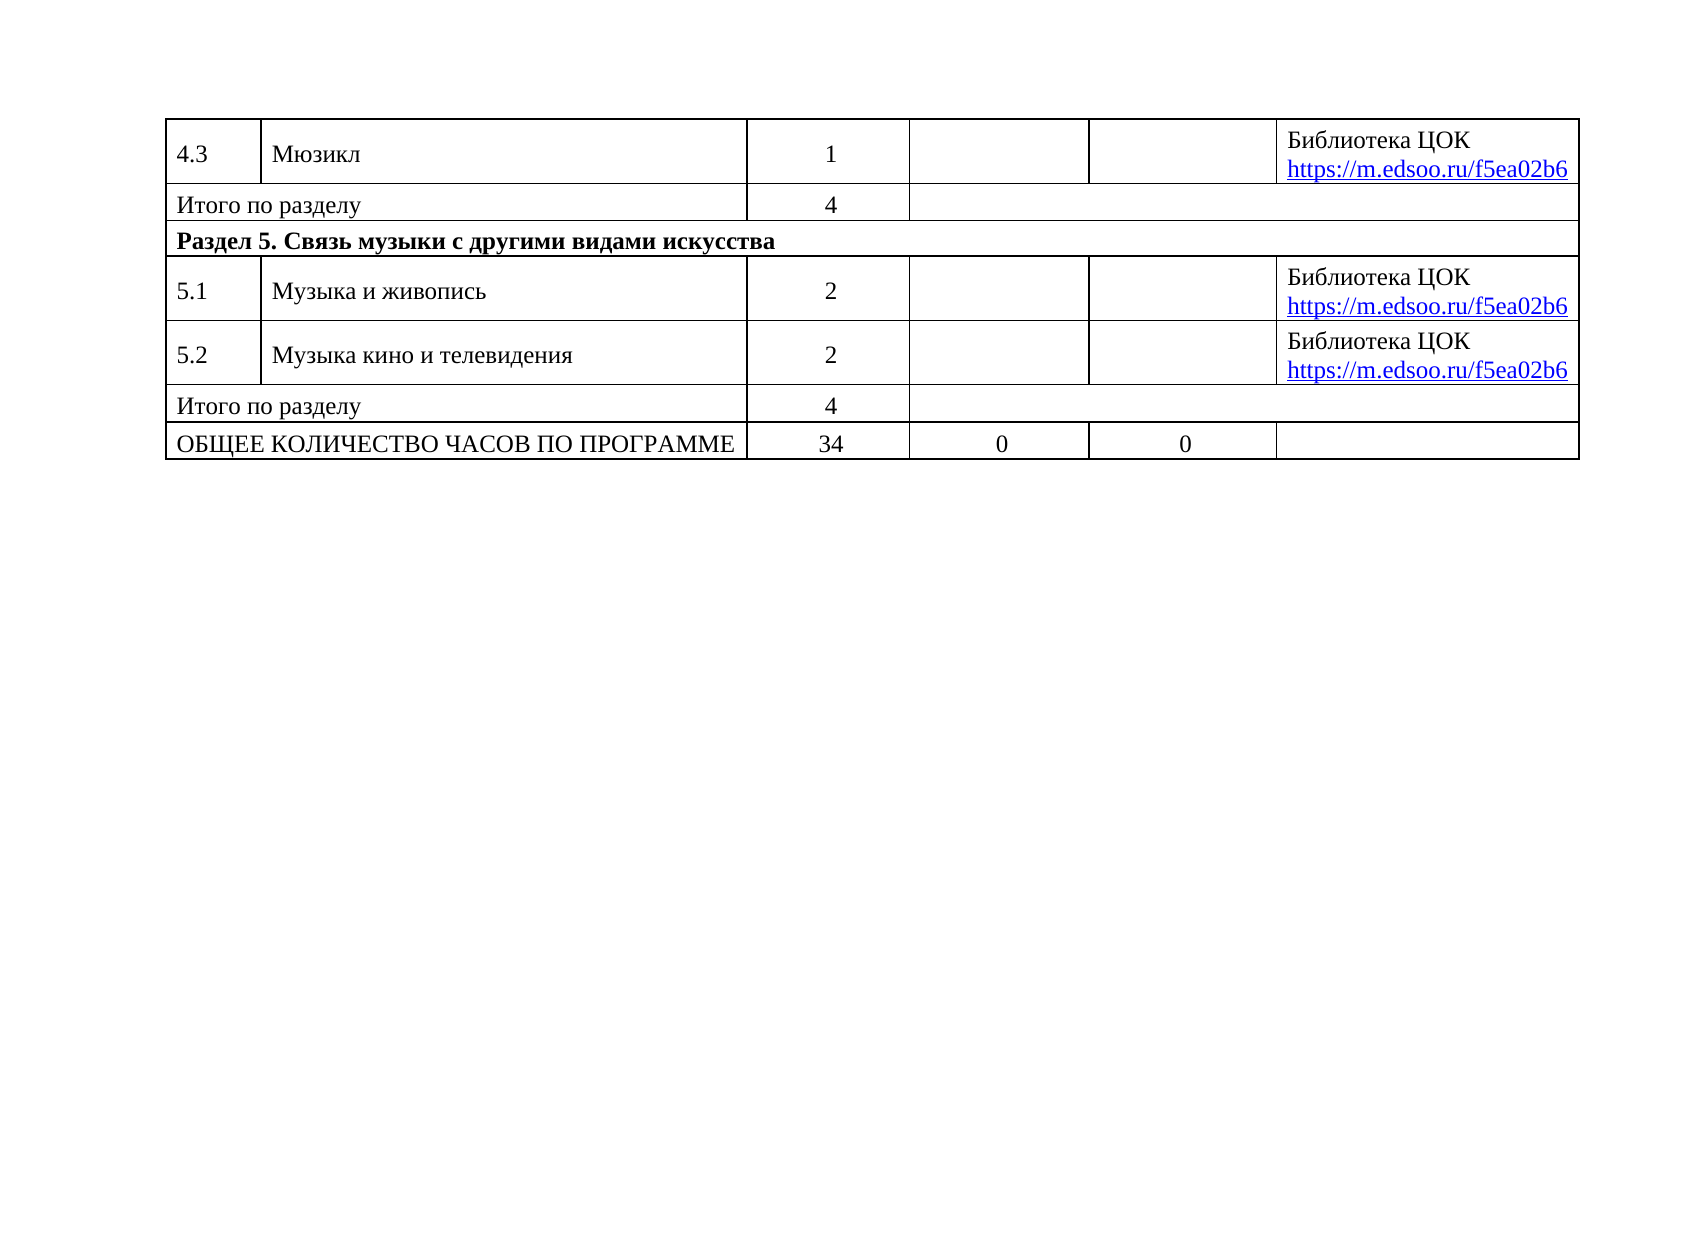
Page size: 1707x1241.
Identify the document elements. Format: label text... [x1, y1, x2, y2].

table_cell 2 [748, 321, 909, 384]
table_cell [1277, 120, 1578, 182]
table_cell ОБЩЕЕ КОЛИЧЕСТВО ЧАСОВ ПО ПРОГРАММЕ [167, 423, 746, 458]
table_cell [910, 184, 1578, 220]
table_cell 0 [910, 423, 1088, 458]
table_cell 34 [748, 423, 909, 458]
table_cell Раздел 5. Связь музыки с другими видами искусства [167, 221, 1578, 255]
table_cell 5.1 [167, 257, 260, 319]
table_cell Мюзикл [262, 120, 746, 182]
table_cell 0 [1090, 423, 1276, 458]
table_cell Музыка и живопись [262, 257, 746, 319]
table_cell 1 [748, 120, 909, 182]
table_cell 5.2 [167, 321, 260, 384]
table_cell [910, 385, 1578, 421]
table_cell Итого по разделу [167, 184, 746, 220]
table_cell 4.3 [167, 120, 260, 182]
table_cell [910, 257, 1088, 319]
table_cell Музыка кино и телевидения [262, 321, 746, 384]
table_cell 4 [748, 184, 909, 220]
table_cell [1090, 257, 1276, 319]
table_cell [1277, 423, 1578, 458]
table_cell [910, 321, 1088, 384]
table_cell 4 [748, 385, 909, 421]
table_cell Библиотека ЦОК https://m.edsoo.ru/f5ea02b6 [1277, 321, 1578, 384]
table_cell [910, 120, 1088, 182]
table_cell 2 [748, 257, 909, 319]
table_cell Итого по разделу [167, 385, 746, 421]
table_cell [1090, 321, 1276, 384]
table_cell [1090, 120, 1276, 182]
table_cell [1277, 257, 1578, 319]
